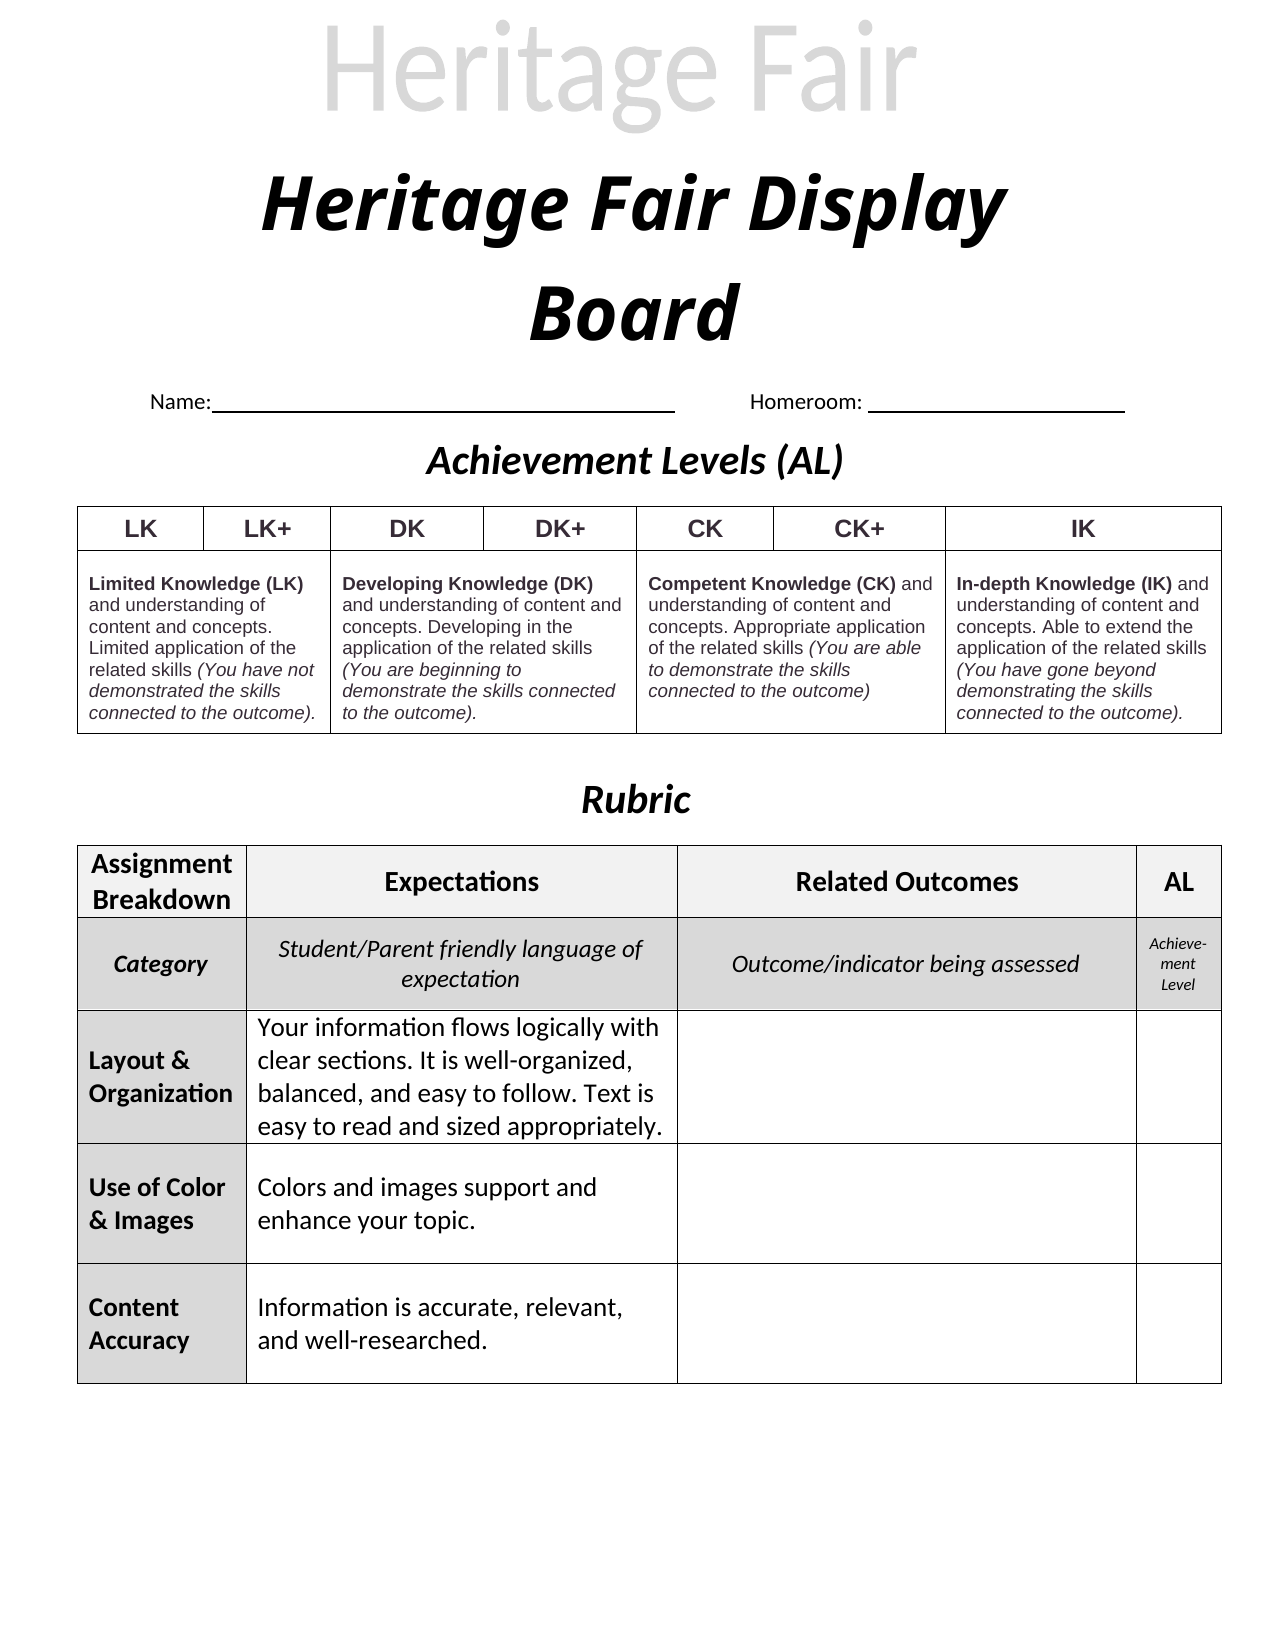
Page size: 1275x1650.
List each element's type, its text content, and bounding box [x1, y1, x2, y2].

table_cell Your information flows logically with clear sections. It is well-organized, balanced, and easy to follow. Text is easy to read and sized appropriately. [247, 1011, 677, 1143]
table_cell Developing Knowledge (DK) and understanding of content and concepts. Developing in the application of the related skills (You are beginning to demonstrate the skills connected to the outcome). [331, 551, 636, 733]
table_cell [1137, 1264, 1221, 1383]
table_cell Limited Knowledge (LK) and understanding of content and concepts. Limited application of the related skills (You have not demonstrated the skills connected to the outcome). [78, 551, 330, 733]
table_header AL [1137, 846, 1221, 917]
table_cell Student/Parent friendly language of expectation [247, 918, 677, 1009]
table_header IK [946, 507, 1221, 550]
table_header Related Outcomes [678, 846, 1136, 917]
table_cell [1137, 1011, 1221, 1143]
table_header LK+ [204, 507, 330, 550]
table_header Assignment Breakdown [78, 846, 246, 917]
table_cell Use of Color & Images [78, 1144, 246, 1263]
table_header DK+ [484, 507, 636, 550]
table_cell Content Accuracy [78, 1264, 246, 1383]
table_cell Outcome/indicator being assessed [678, 918, 1136, 1009]
text Rubric [150, 773, 1125, 824]
text Heritage Fair Display Board [150, 150, 1125, 362]
table_cell Colors and images support and enhance your topic. [247, 1144, 677, 1263]
text Achievement Levels (AL) [150, 434, 1125, 485]
table_cell In-depth Knowledge (IK) and understanding of content and concepts. Able to extend the application of the related skills (You have gone beyond demonstrating the skills connected to the outcome). [946, 551, 1221, 733]
table_cell [678, 1264, 1136, 1383]
table_header DK [331, 507, 483, 550]
table_cell Information is accurate, relevant, and well-researched. [247, 1264, 677, 1383]
table_cell Achieve-ment Level [1137, 918, 1221, 1009]
table_header CK [637, 507, 773, 550]
table_cell Competent Knowledge (CK) and understanding of content and concepts. Appropriate application of the related skills (You are able to demonstrate the skills connected to the outcome) [637, 551, 945, 733]
table_header CK+ [774, 507, 945, 550]
table_header LK [78, 507, 203, 550]
table_cell [1137, 1144, 1221, 1263]
table_cell [678, 1144, 1136, 1263]
table_cell Layout & Organization [78, 1011, 246, 1143]
table_cell Category [78, 918, 246, 1009]
table_cell [678, 1011, 1136, 1143]
text Name: Homeroom: [150, 387, 1125, 415]
table_header Expectations [247, 846, 677, 917]
